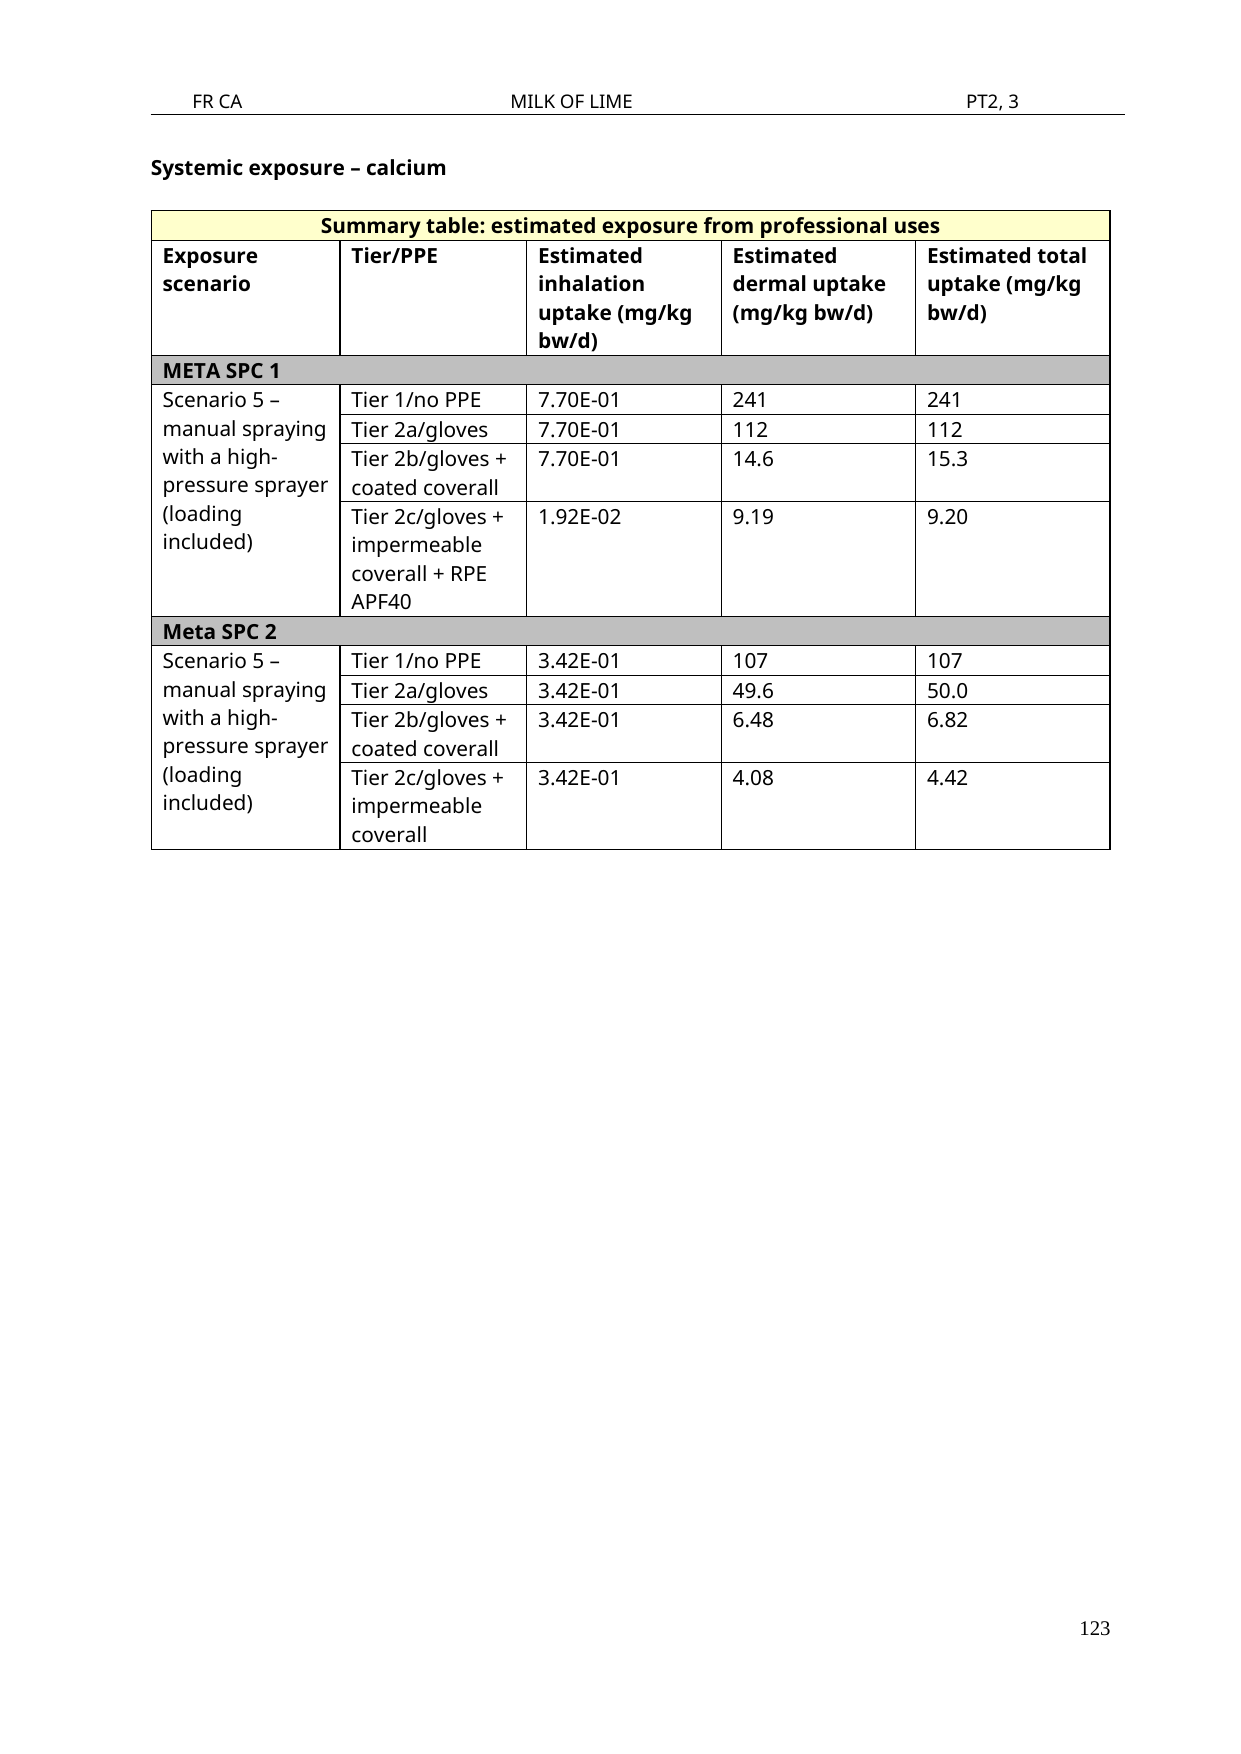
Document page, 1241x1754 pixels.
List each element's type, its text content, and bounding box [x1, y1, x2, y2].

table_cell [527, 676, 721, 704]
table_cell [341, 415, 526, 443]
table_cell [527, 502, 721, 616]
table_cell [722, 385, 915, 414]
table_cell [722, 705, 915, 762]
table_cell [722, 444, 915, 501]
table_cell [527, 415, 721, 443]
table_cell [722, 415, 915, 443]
text Systemic exposure – calcium [151, 153, 1110, 182]
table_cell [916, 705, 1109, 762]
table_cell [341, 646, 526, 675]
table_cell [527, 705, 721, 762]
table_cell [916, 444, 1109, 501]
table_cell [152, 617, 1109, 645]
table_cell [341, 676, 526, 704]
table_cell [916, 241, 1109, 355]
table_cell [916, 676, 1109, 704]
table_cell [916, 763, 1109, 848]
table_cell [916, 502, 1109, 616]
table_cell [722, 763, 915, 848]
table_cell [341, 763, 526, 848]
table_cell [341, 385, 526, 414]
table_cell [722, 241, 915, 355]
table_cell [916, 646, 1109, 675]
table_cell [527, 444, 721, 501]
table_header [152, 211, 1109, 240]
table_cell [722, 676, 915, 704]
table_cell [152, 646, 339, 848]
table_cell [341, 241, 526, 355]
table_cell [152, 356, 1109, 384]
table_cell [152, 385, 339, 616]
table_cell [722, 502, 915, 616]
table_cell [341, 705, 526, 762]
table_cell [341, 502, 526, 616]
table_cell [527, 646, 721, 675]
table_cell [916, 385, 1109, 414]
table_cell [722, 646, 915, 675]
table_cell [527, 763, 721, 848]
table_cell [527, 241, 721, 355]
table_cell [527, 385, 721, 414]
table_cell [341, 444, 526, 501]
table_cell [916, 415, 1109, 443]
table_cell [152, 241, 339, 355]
